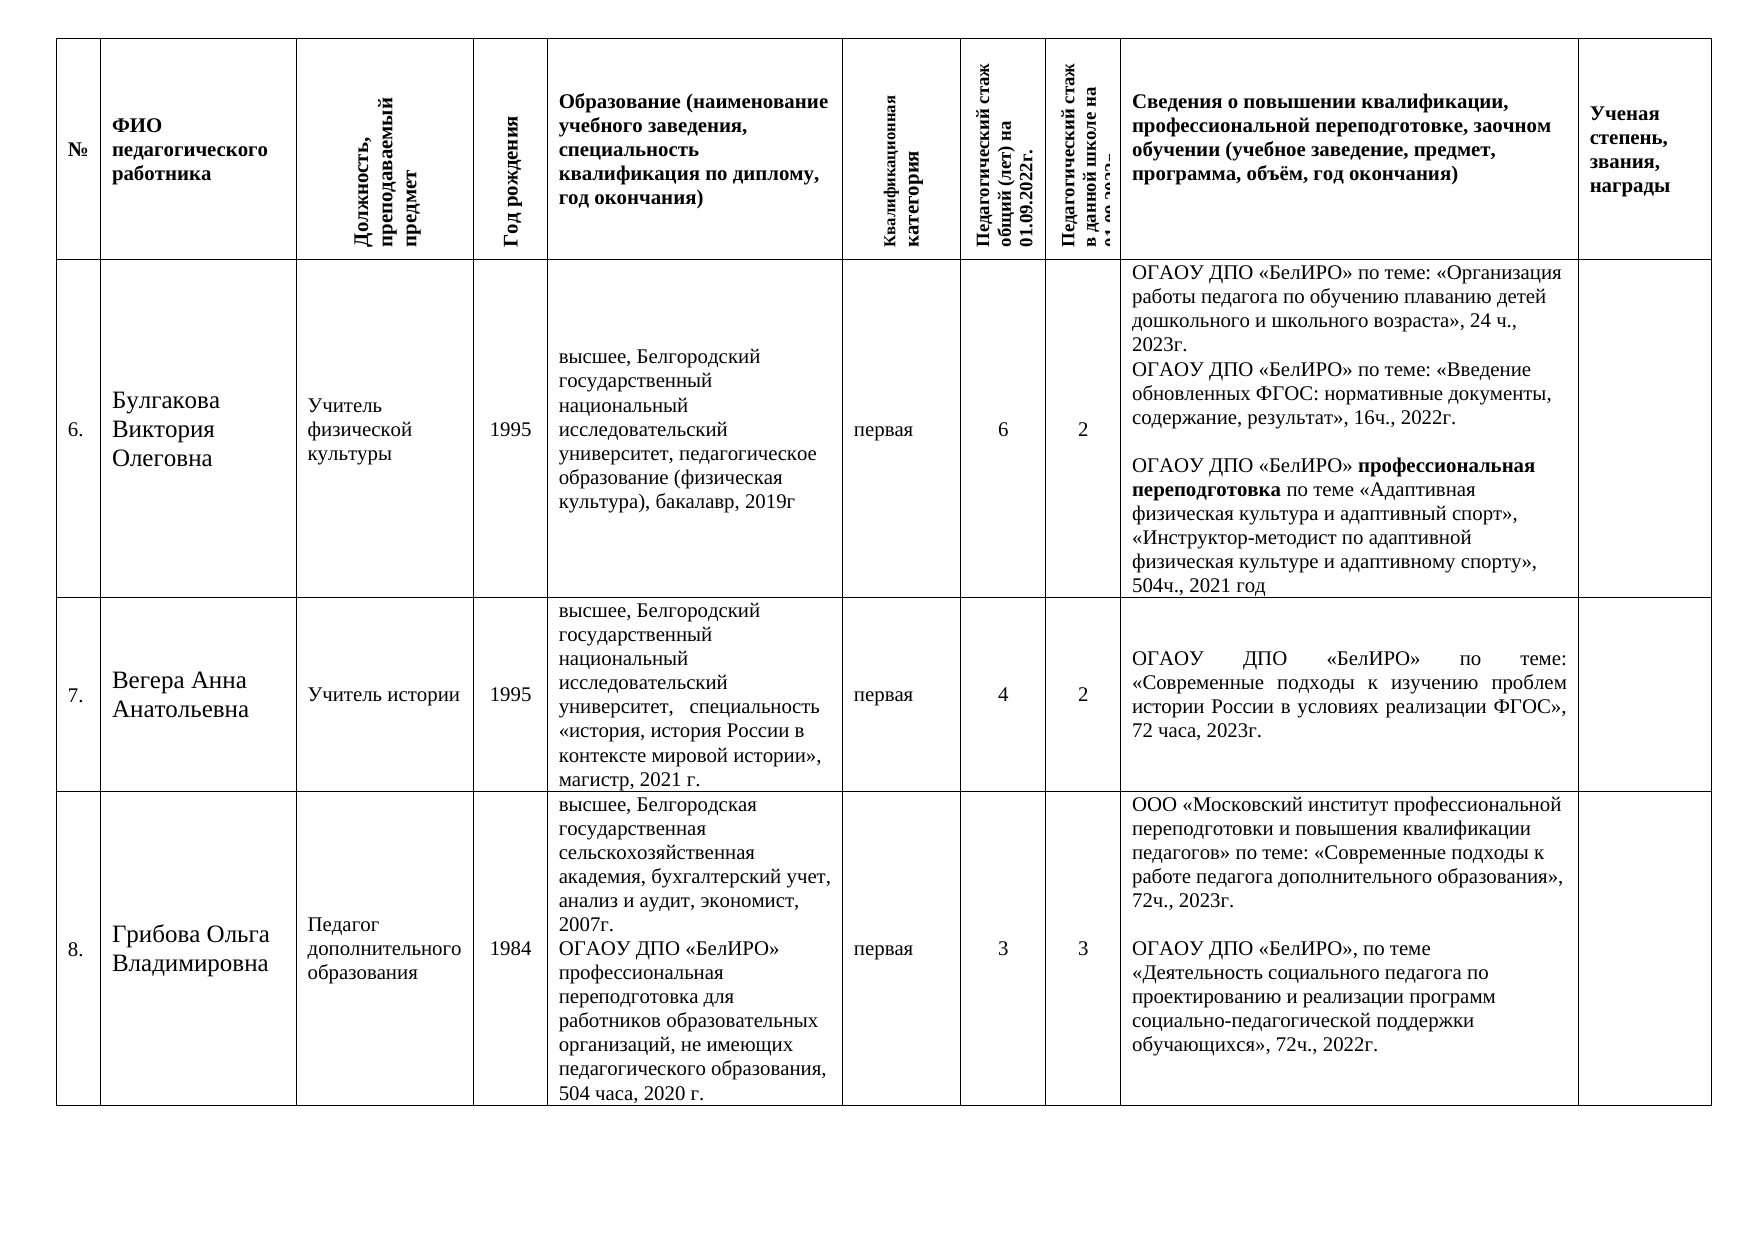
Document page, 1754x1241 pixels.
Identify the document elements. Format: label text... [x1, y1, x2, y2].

table_cell 1995 [474, 260, 547, 597]
table_cell [57, 260, 100, 597]
table_cell первая [843, 260, 960, 597]
table_cell Учитель истории [297, 598, 473, 791]
table_header Квалификационная категория [843, 39, 960, 259]
table_cell высшее, Белгородская государственная сельскохозяйственная академия, бухгалтерский учет, анализ и аудит, экономист, 2007г. ОГАОУ ДПО «БелИРО» профессиональная переподготовка для работников образовательных организаций, не имеющих педагогического образования, 504 часа, 2020 г. [548, 792, 842, 1104]
table_cell [57, 598, 100, 791]
table_header Сведения о повышении квалификации, профессиональной переподготовке, заочном обучении (учебное заведение, предмет, программа, объём, год окончания) [1121, 39, 1578, 259]
table_cell 2 [1046, 260, 1120, 597]
table_cell Булгакова Виктория Олеговна [101, 260, 296, 597]
table_header № [57, 39, 100, 259]
table_cell [1579, 260, 1711, 597]
table_cell Учитель физической культуры [297, 260, 473, 597]
table_cell высшее, Белгородский государственный национальный исследовательский университет, педагогическое образование (физическая культура), бакалавр, 2019г [548, 260, 842, 597]
table_header Ученая степень, звания, награды [1579, 39, 1711, 259]
table_cell Грибова Ольга Владимировна [101, 792, 296, 1104]
table_cell 1984 [474, 792, 547, 1104]
table_cell [1579, 598, 1711, 791]
table_cell первая [843, 792, 960, 1104]
table_cell [1579, 792, 1711, 1104]
table_cell первая [843, 598, 960, 791]
table_cell 6 [961, 260, 1045, 597]
table_cell Вегера Анна Анатольевна [101, 598, 296, 791]
table_cell 4 [961, 598, 1045, 791]
table_cell высшее, Белгородский государственный национальный исследовательский университет, специальность «история, история России в контексте мировой истории», магистр, 2021 г. [548, 598, 842, 791]
table_cell 1995 [474, 598, 547, 791]
table_header Год рождения [474, 39, 547, 259]
table_cell [57, 792, 100, 1104]
table_cell 3 [1046, 792, 1120, 1104]
table_cell ООО «Московский институт профессиональной переподготовки и повышения квалификации педагогов» по теме: «Современные подходы к работе педагога дополнительного образования», 72ч., 2023г. ОГАОУ ДПО «БелИРО», по теме «Деятельность социального педагога по проектированию и реализации программ социально-педагогической поддержки обучающихся», 72ч., 2022г. [1121, 792, 1578, 1104]
table_header Педагогический стаж в данной школе на 01.09.2022г. [1046, 39, 1120, 259]
table_header ФИО педагогического работника [101, 39, 296, 259]
table_header Должность, преподаваемый предмет [297, 39, 473, 259]
table_cell ОГАОУ ДПО «БелИРО» по теме: «Организация работы педагога по обучению плаванию детей дошкольного и школьного возраста», 24 ч., 2023г. ОГАОУ ДПО «БелИРО» по теме: «Введение обновленных ФГОС: нормативные документы, содержание, результат», 16ч., 2022г. ОГАОУ ДПО «БелИРО» профессиональная переподготовка по теме «Адаптивная физическая культура и адаптивный спорт», «Инструктор-методист по адаптивной физическая культуре и адаптивному спорту», 504ч., 2021 год [1121, 260, 1578, 597]
table_cell ОГАОУ ДПО «БелИРО» по теме: «Современные подходы к изучению проблем истории России в условиях реализации ФГОС», 72 часа, 2023г. [1121, 598, 1578, 791]
table_header Педагогический стаж общий (лет) на 01.09.2022г. [961, 39, 1045, 259]
table_cell Педагог дополнительного образования [297, 792, 473, 1104]
table_cell 3 [961, 792, 1045, 1104]
table_header Образование (наименование учебного заведения, специальность квалификация по диплому, год окончания) [548, 39, 842, 259]
table_cell 2 [1046, 598, 1120, 791]
